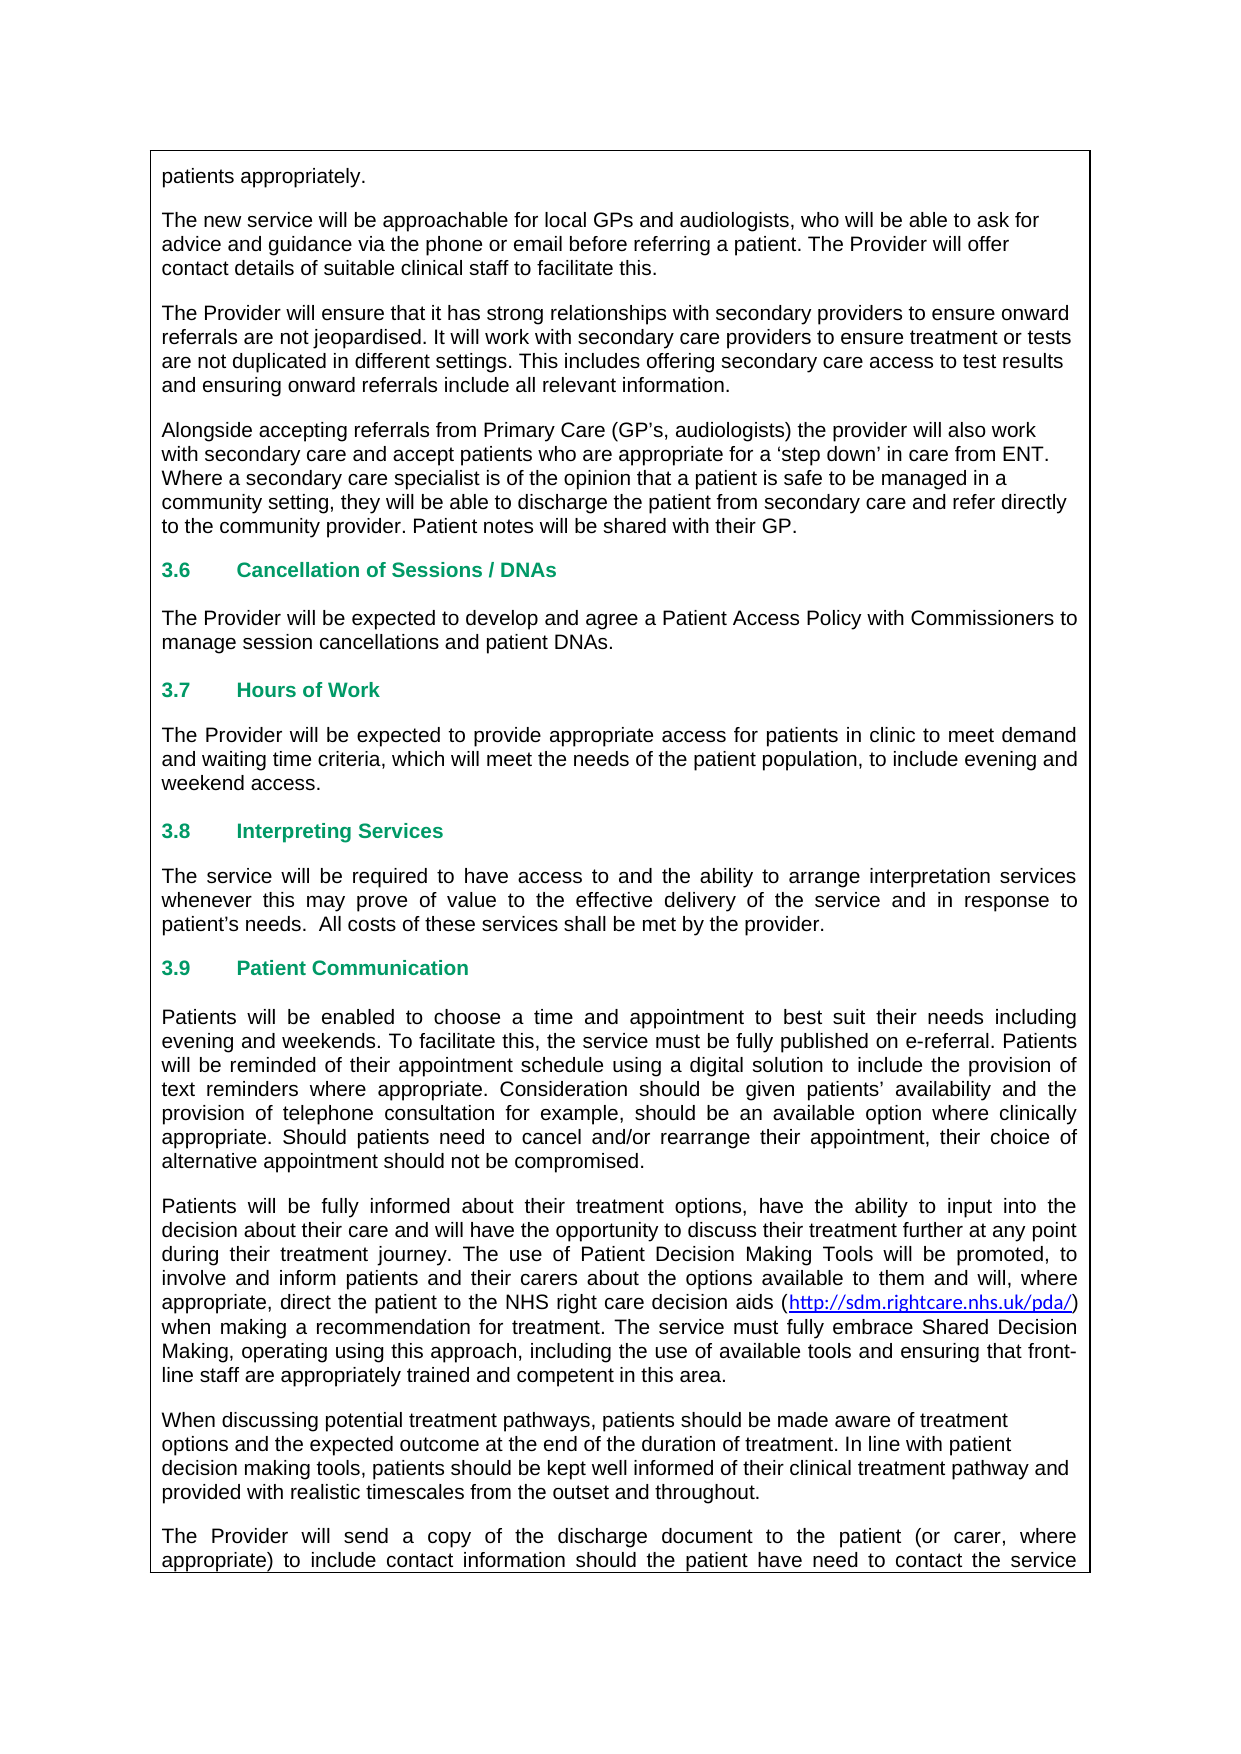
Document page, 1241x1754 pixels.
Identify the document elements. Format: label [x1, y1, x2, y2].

table_cell [151, 151, 1089, 1572]
